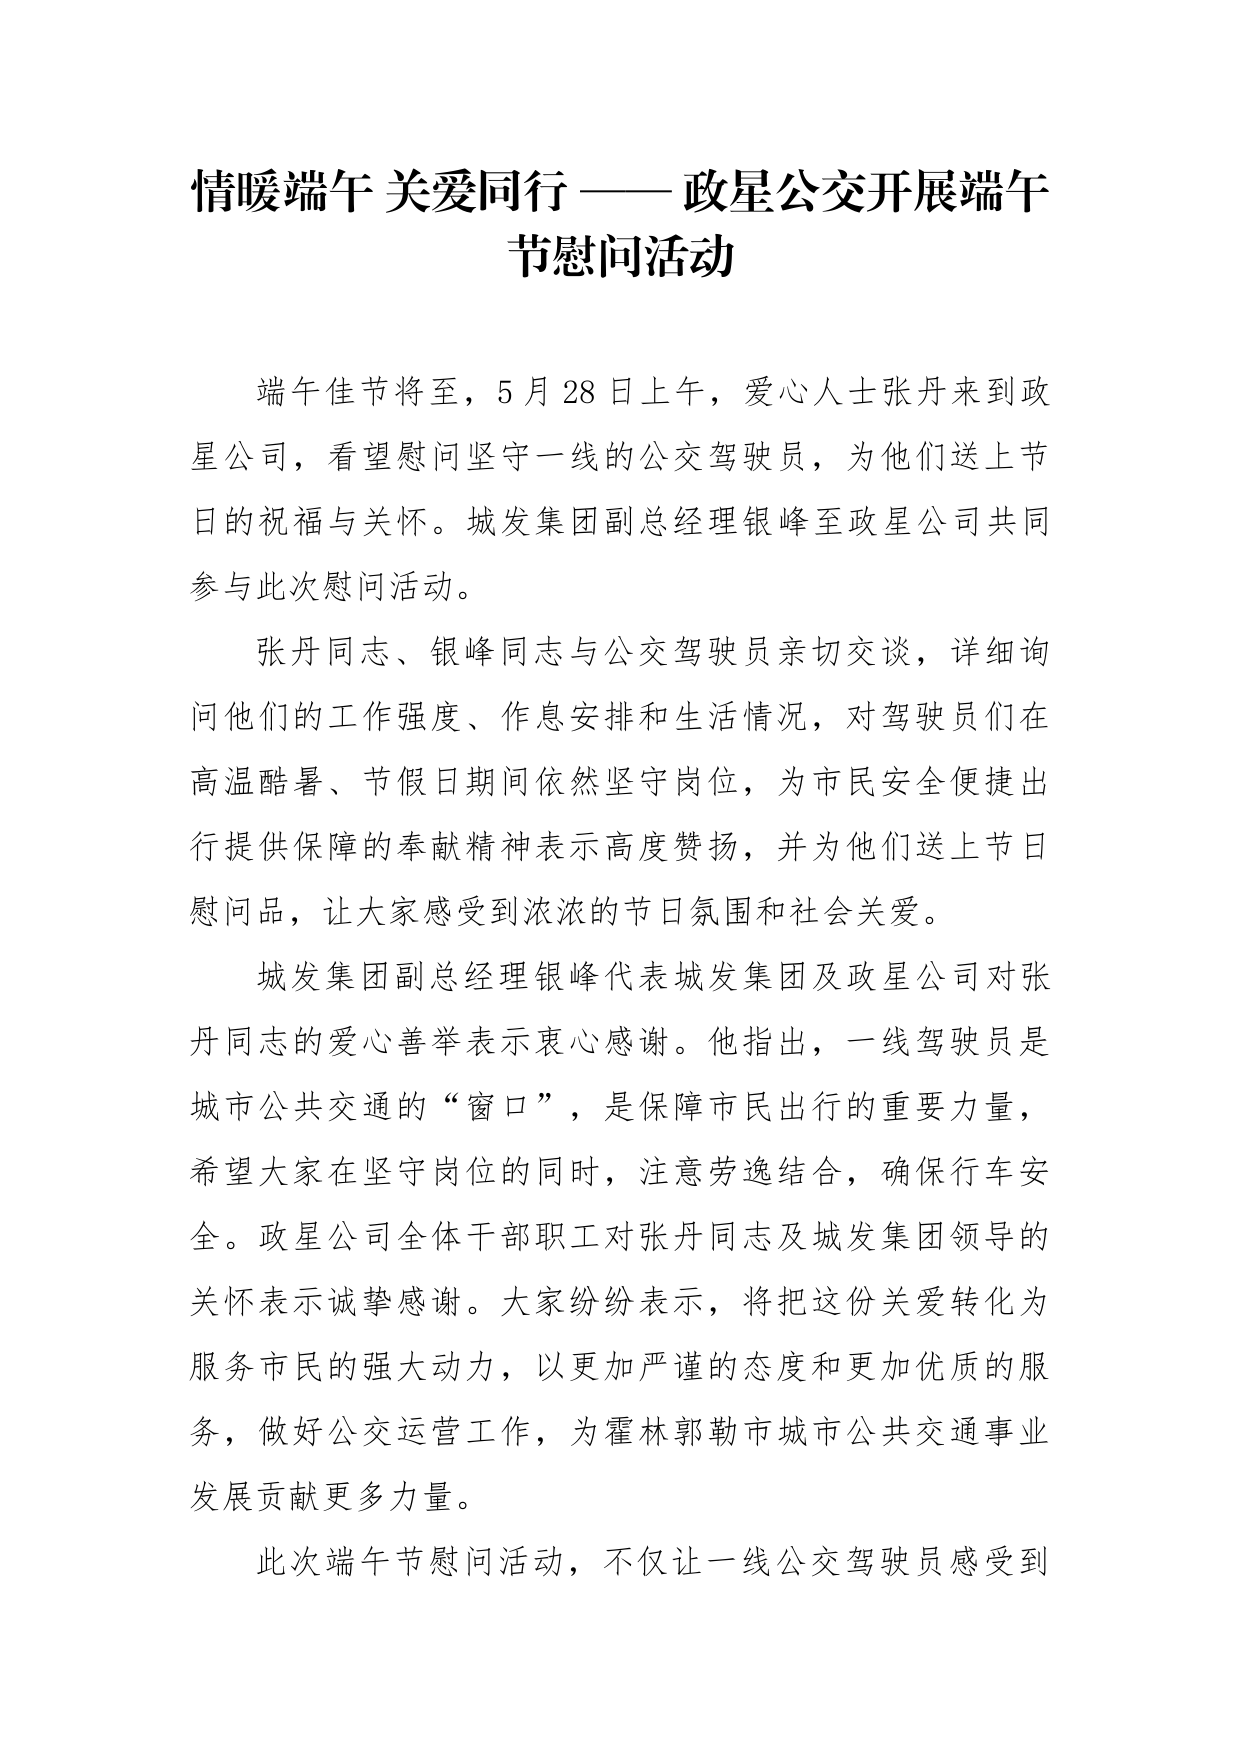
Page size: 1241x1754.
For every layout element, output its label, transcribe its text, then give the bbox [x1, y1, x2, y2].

text 张丹同志、银峰同志与公交驾驶员亲切交谈，详细询问他们的工作强度、作息安排和生活情况，对驾驶员们在高温酷暑、节假日期间依然坚守岗位，为市民安全便捷出行提供保障的奉献精神表示高度赞扬，并为他们送上节日慰问品，让大家感受到浓浓的节日氛围和社会关爱。​ [187, 617, 1053, 942]
text 城发集团副总经理银峰代表城发集团及政星公司对张丹同志的爱心善举表示衷心感谢。他指出，一线驾驶员是城市公共交通的“窗口”，是保障市民出行的重要力量，希望大家在坚守岗位的同时，注意劳逸结合，确保行车安全。政星公司全体干部职工对张丹同志及城发集团领导的关怀表示诚挚感谢。大家纷纷表示，将把这份关爱转化为服务市民的强大动力，以更加严谨的态度和更加优质的服务，做好公交运营工作，为霍林郭勒市城市公共交通事业发展贡献更多力量。​ [187, 942, 1053, 1527]
text 情暖端午 关爱同行 —— 政星公交开展端午节慰问活动​ [187, 162, 1053, 292]
text 端午佳节将至，5月28日上午，爱心人士张丹来到政星公司，看望慰问坚守一线的公交驾驶员，为他们送上节日的祝福与关怀。城发集团副总经理银峰至政星公司共同参与此次慰问活动。​ [187, 357, 1053, 617]
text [187, 1527, 1053, 1592]
